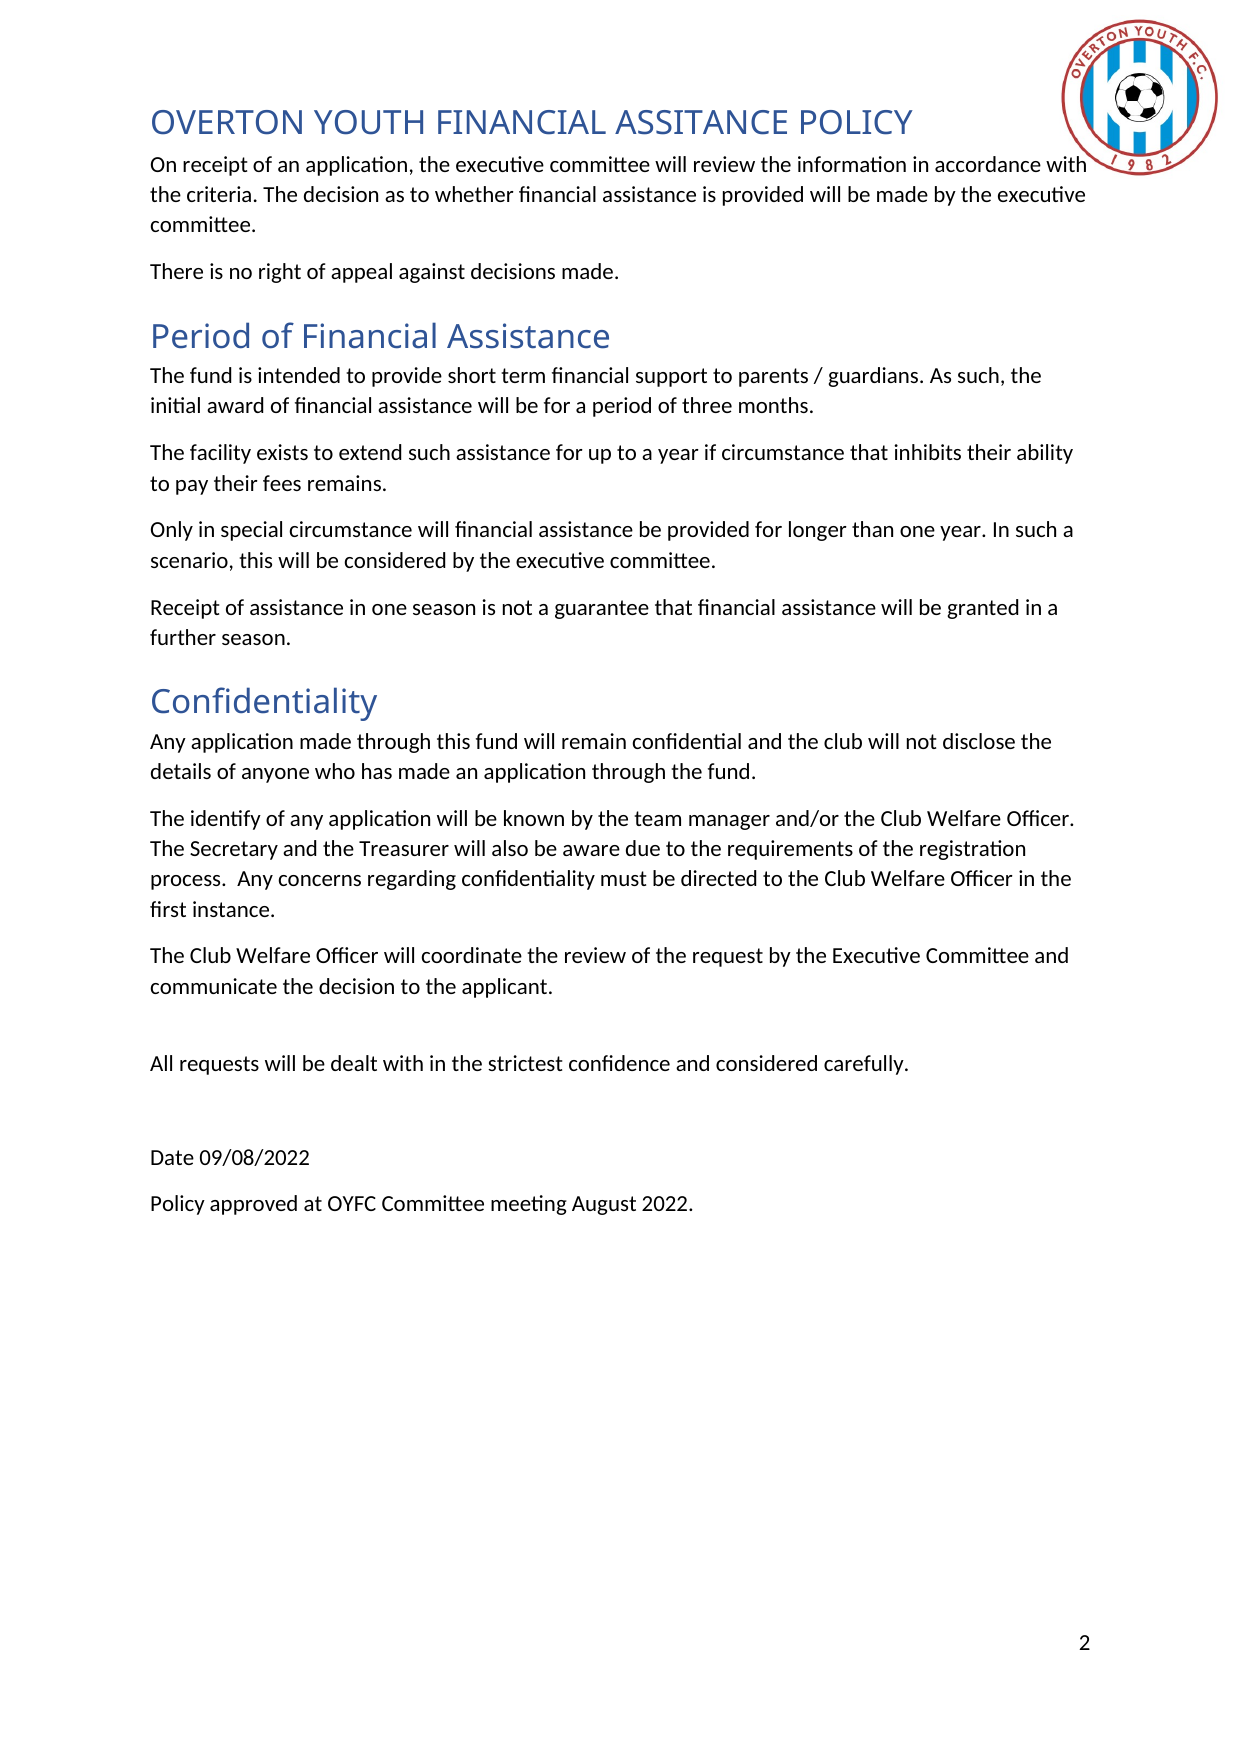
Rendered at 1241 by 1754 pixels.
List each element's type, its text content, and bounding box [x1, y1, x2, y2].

text Only in special circumstance will financial assistance be provided for longer than one year. In such a scenario, this will be considered by the executive committee. [150, 516, 1090, 574]
text On receipt of an application, the executive committee will review the information in accordance with the criteria. The decision as to whether financial assistance is provided will be made by the executive committee. [150, 150, 1090, 238]
text There is no right of appeal against decisions made. [150, 257, 1090, 285]
subtitle Period of Financial Assistance [150, 312, 1090, 358]
text The Club Welfare Officer will coordinate the review of the request by the Executive Committee and communicate the decision to the applicant. [150, 942, 1090, 1000]
text All requests will be dealt with in the strictest confidence and considered carefully. [150, 1019, 1090, 1077]
text Date 09/08/2022 [150, 1143, 1090, 1171]
text The facility exists to extend such assistance for up to a year if circumstance that inhibits their ability to pay their fees remains. [150, 438, 1090, 497]
text The identify of any application will be known by the team manager and/or the Club Welfare Officer. The Secretary and the Treasurer will also be aware due to the requirements of the registration process. Any concerns regarding confidentiality must be directed to the Club Welfare Officer in the first instance. [150, 804, 1090, 923]
text Receipt of assistance in one season is not a guarantee that financial assistance will be granted in a further season. [150, 593, 1090, 651]
picture [1051, 15, 1225, 181]
text The fund is intended to provide short term financial support to parents / guardians. As such, the initial award of financial assistance will be for a period of three months. [150, 361, 1090, 420]
subtitle Confidentiality [150, 678, 1090, 723]
text Any application made through this fund will remain confidential and the club will not disclose the details of anyone who has made an application through the fund. [150, 727, 1090, 785]
text Policy approved at OYFC Committee meeting August 2022. [150, 1189, 1090, 1218]
